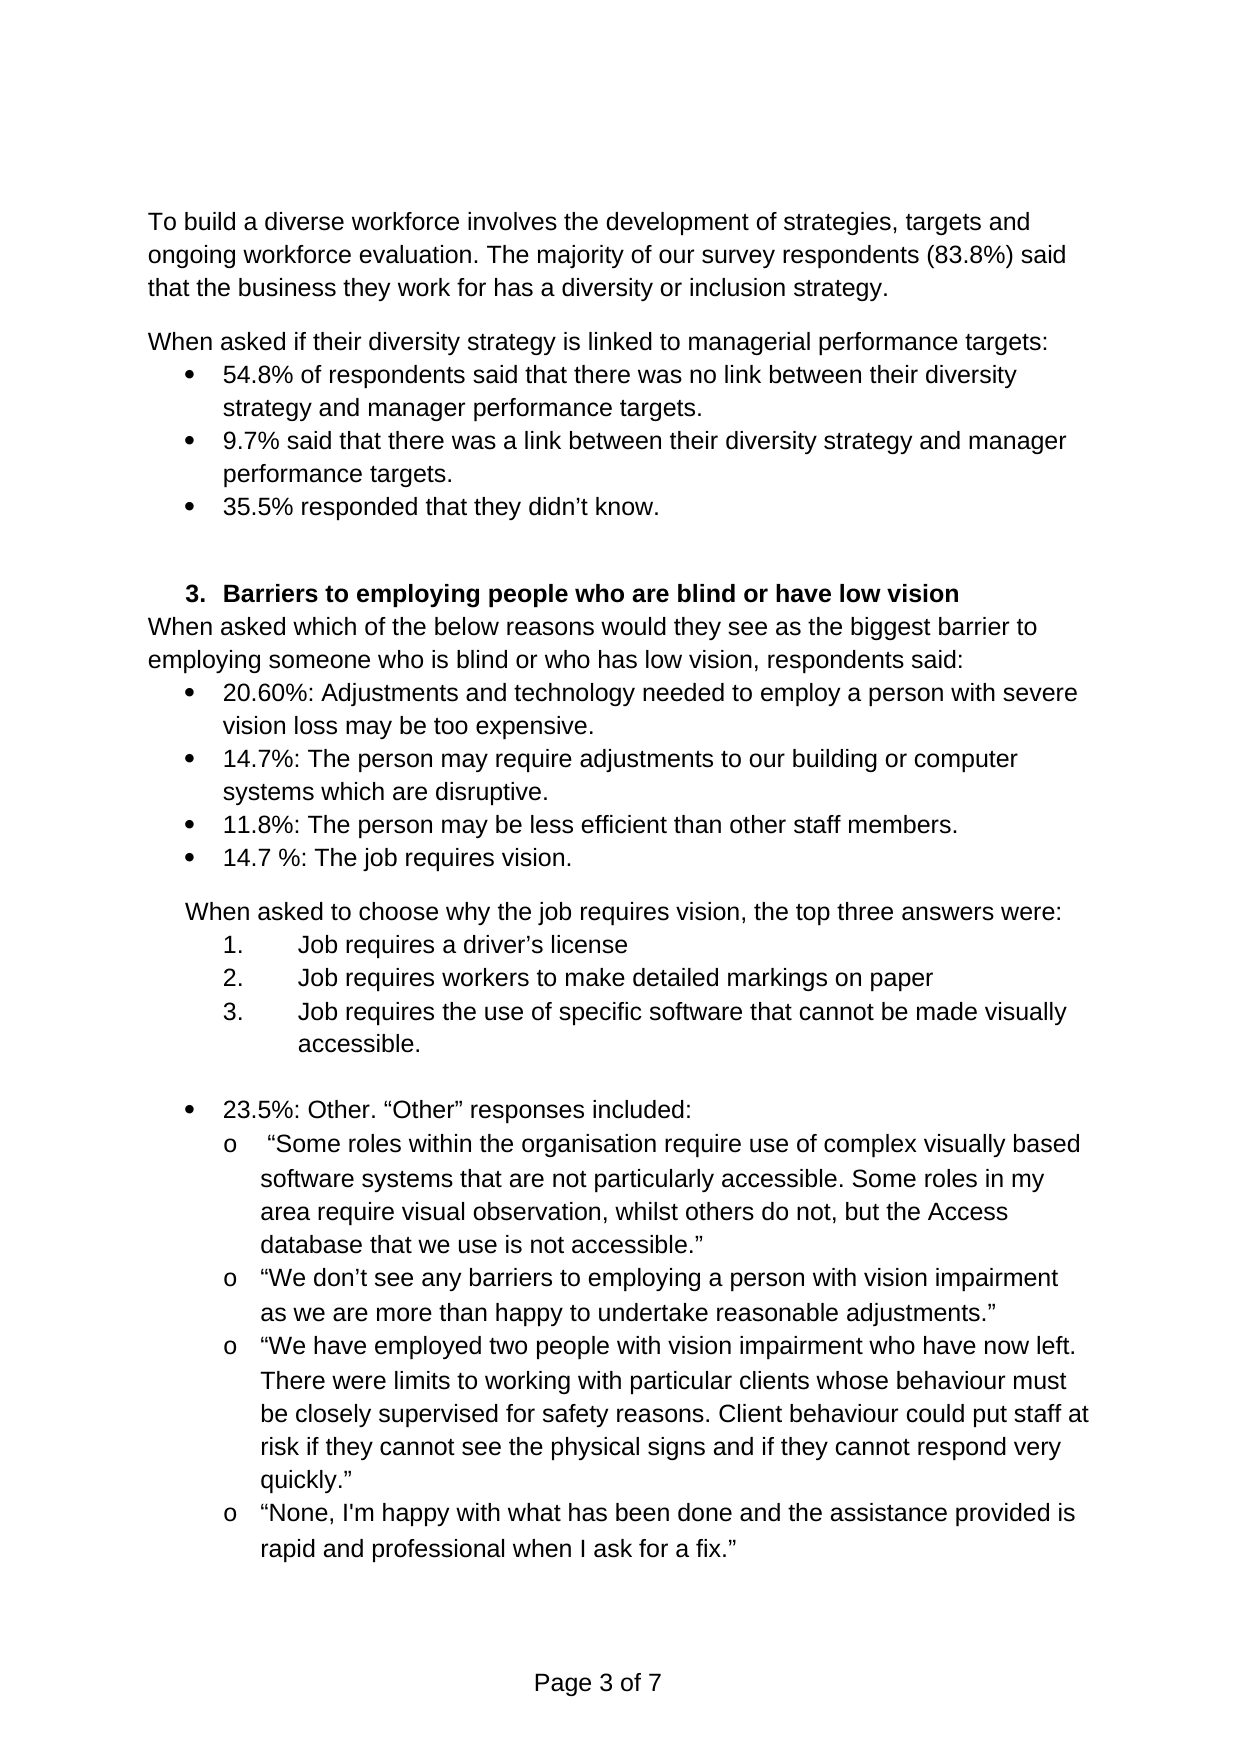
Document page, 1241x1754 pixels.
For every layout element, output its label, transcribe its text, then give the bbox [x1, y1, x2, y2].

list “We don’t see any barriers to employing a person with vision impairment as we are more than happy to undertake reasonable adjustments.” [223, 1263, 1092, 1327]
list 35.5% responded that they didn’t know. [185, 492, 1092, 521]
text When asked which of the below reasons would they see as the biggest barrier to employing someone who is blind or who has low vision, respondents said: [148, 612, 1092, 674]
text To build a diverse workforce involves the development of strategies, targets and ongoing workforce evaluation. The majority of our survey respondents (83.8%) said that the business they work for has a diversity or inclusion strategy. [148, 207, 1092, 302]
list 20.60%: Adjustments and technology needed to employ a person with severe vision loss may be too expensive. [185, 678, 1092, 740]
list Barriers to employing people who are blind or have low vision [185, 579, 1092, 608]
text 2. Job requires workers to make detailed markings on paper [148, 963, 1092, 992]
list “Some roles within the organisation require use of complex visually based software systems that are not particularly accessible. Some roles in my area require visual observation, whilst others do not, but the Access database that we use is not accessible.” [223, 1129, 1092, 1259]
list “None, I'm happy with what has been done and the assistance provided is rapid and professional when I ask for a fix.” [223, 1498, 1092, 1562]
list 9.7% said that there was a link between their diversity strategy and manager performance targets. [185, 426, 1092, 488]
list 54.8% of respondents said that there was no link between their diversity strategy and manager performance targets. [185, 360, 1092, 422]
list 14.7 %: The job requires vision. [185, 843, 1092, 872]
text 1. Job requires a driver’s license [148, 930, 1092, 959]
list 11.8%: The person may be less efficient than other staff members. [185, 810, 1092, 839]
text When asked if their diversity strategy is linked to managerial performance targets: [148, 327, 1092, 355]
text When asked to choose why the job requires vision, the top three answers were: [185, 897, 1092, 926]
list “We have employed two people with vision impairment who have now left. There were limits to working with particular clients whose behaviour must be closely supervised for safety reasons. Client behaviour could put staff at risk if they cannot see the physical signs and if they cannot respond very quickly.” [223, 1331, 1092, 1494]
list 23.5%: Other. “Other” responses included: [185, 1096, 1092, 1124]
list 14.7%: The person may require adjustments to our building or computer systems which are disruptive. [185, 744, 1092, 806]
text 3. Job requires the use of specific software that cannot be made visually accessible. [148, 996, 1092, 1058]
